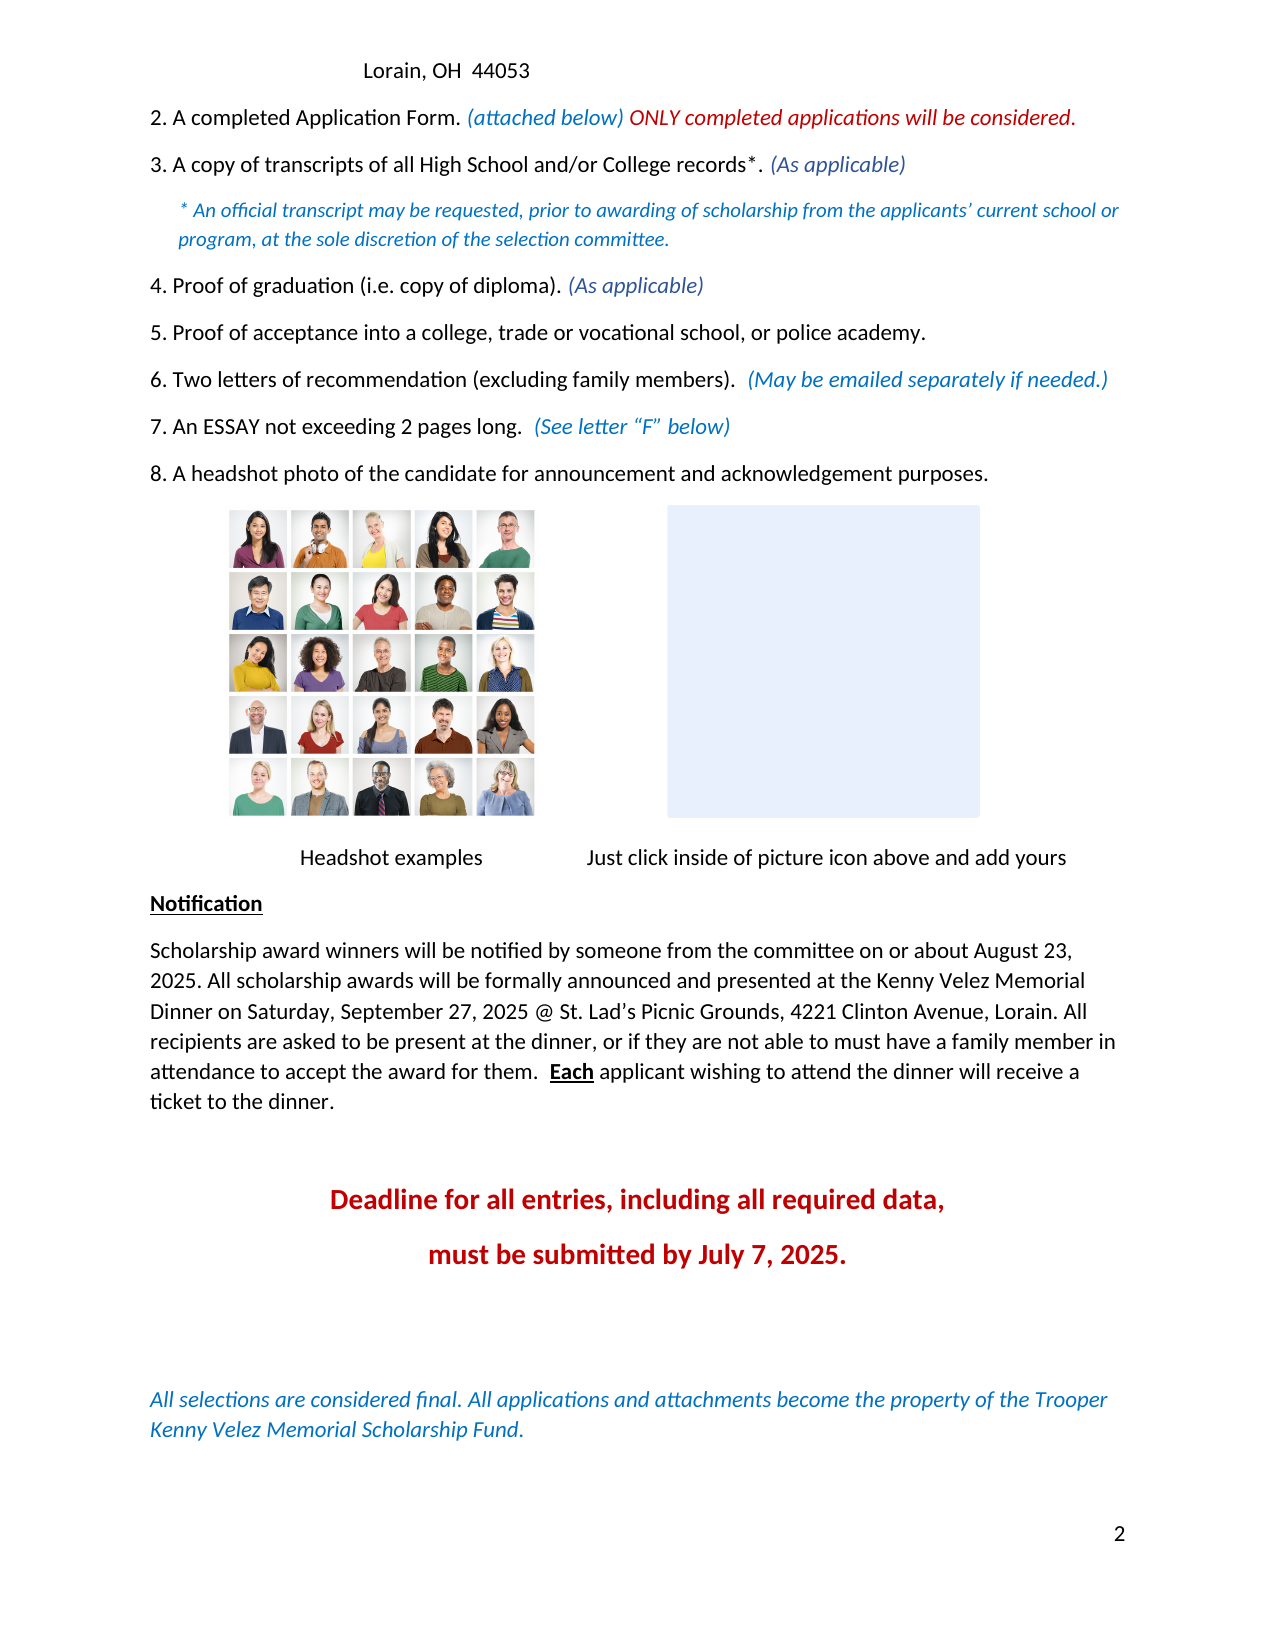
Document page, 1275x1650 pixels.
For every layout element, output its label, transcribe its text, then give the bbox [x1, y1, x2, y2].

text 5. Proof of acceptance into a college, trade or vocational school, or police academy. [150, 318, 1125, 346]
text 7. An ESSAY not exceeding 2 pages long. (See letter “F” below) [150, 412, 1125, 440]
text Scholarship award winners will be notified by someone from the committee on or about August 23, 2025. All scholarship awards will be formally announced and presented at the Kenny Velez Memorial Dinner on Saturday, September 27, 2025 @ St. Lad’s Picnic Grounds, 4221 Clinton Avenue, Lorain. All recipients are asked to be present at the dinner, or if they are not able to must have a family member in attendance to accept the award for them. Each applicant wishing to attend the dinner will receive a ticket to the dinner. [150, 936, 1125, 1115]
text 4. Proof of graduation (i.e. copy of diploma). (As applicable) [150, 271, 1125, 299]
text Headshot examples Just click inside of picture icon above and add yours [150, 843, 1125, 871]
text Deadline for all entries, including all required data, [150, 1181, 1125, 1217]
picture [225, 506, 538, 818]
text 8. A headshot photo of the candidate for announcement and acknowledgement purposes. [150, 459, 1125, 487]
text must be submitted by July 7, 2025. [150, 1236, 1125, 1272]
text Notification [150, 889, 1125, 917]
list Lorain, OH 44053 [250, 56, 1125, 84]
text 2. A completed Application Form. (attached below) ONLY completed applications will be considered. [150, 103, 1125, 131]
picture [667, 505, 980, 818]
text 3. A copy of transcripts of all High School and/or College records*. (As applicable) [150, 150, 1125, 178]
text All selections are considered final. All applications and attachments become the property of the Trooper Kenny Velez Memorial Scholarship Fund. [150, 1385, 1125, 1443]
text * An official transcript may be requested, prior to awarding of scholarship from the applicants’ current school or program, at the sole discretion of the selection committee. [178, 197, 1125, 252]
text 6. Two letters of recommendation (excluding family members). (May be emailed separately if needed.) [150, 365, 1125, 393]
